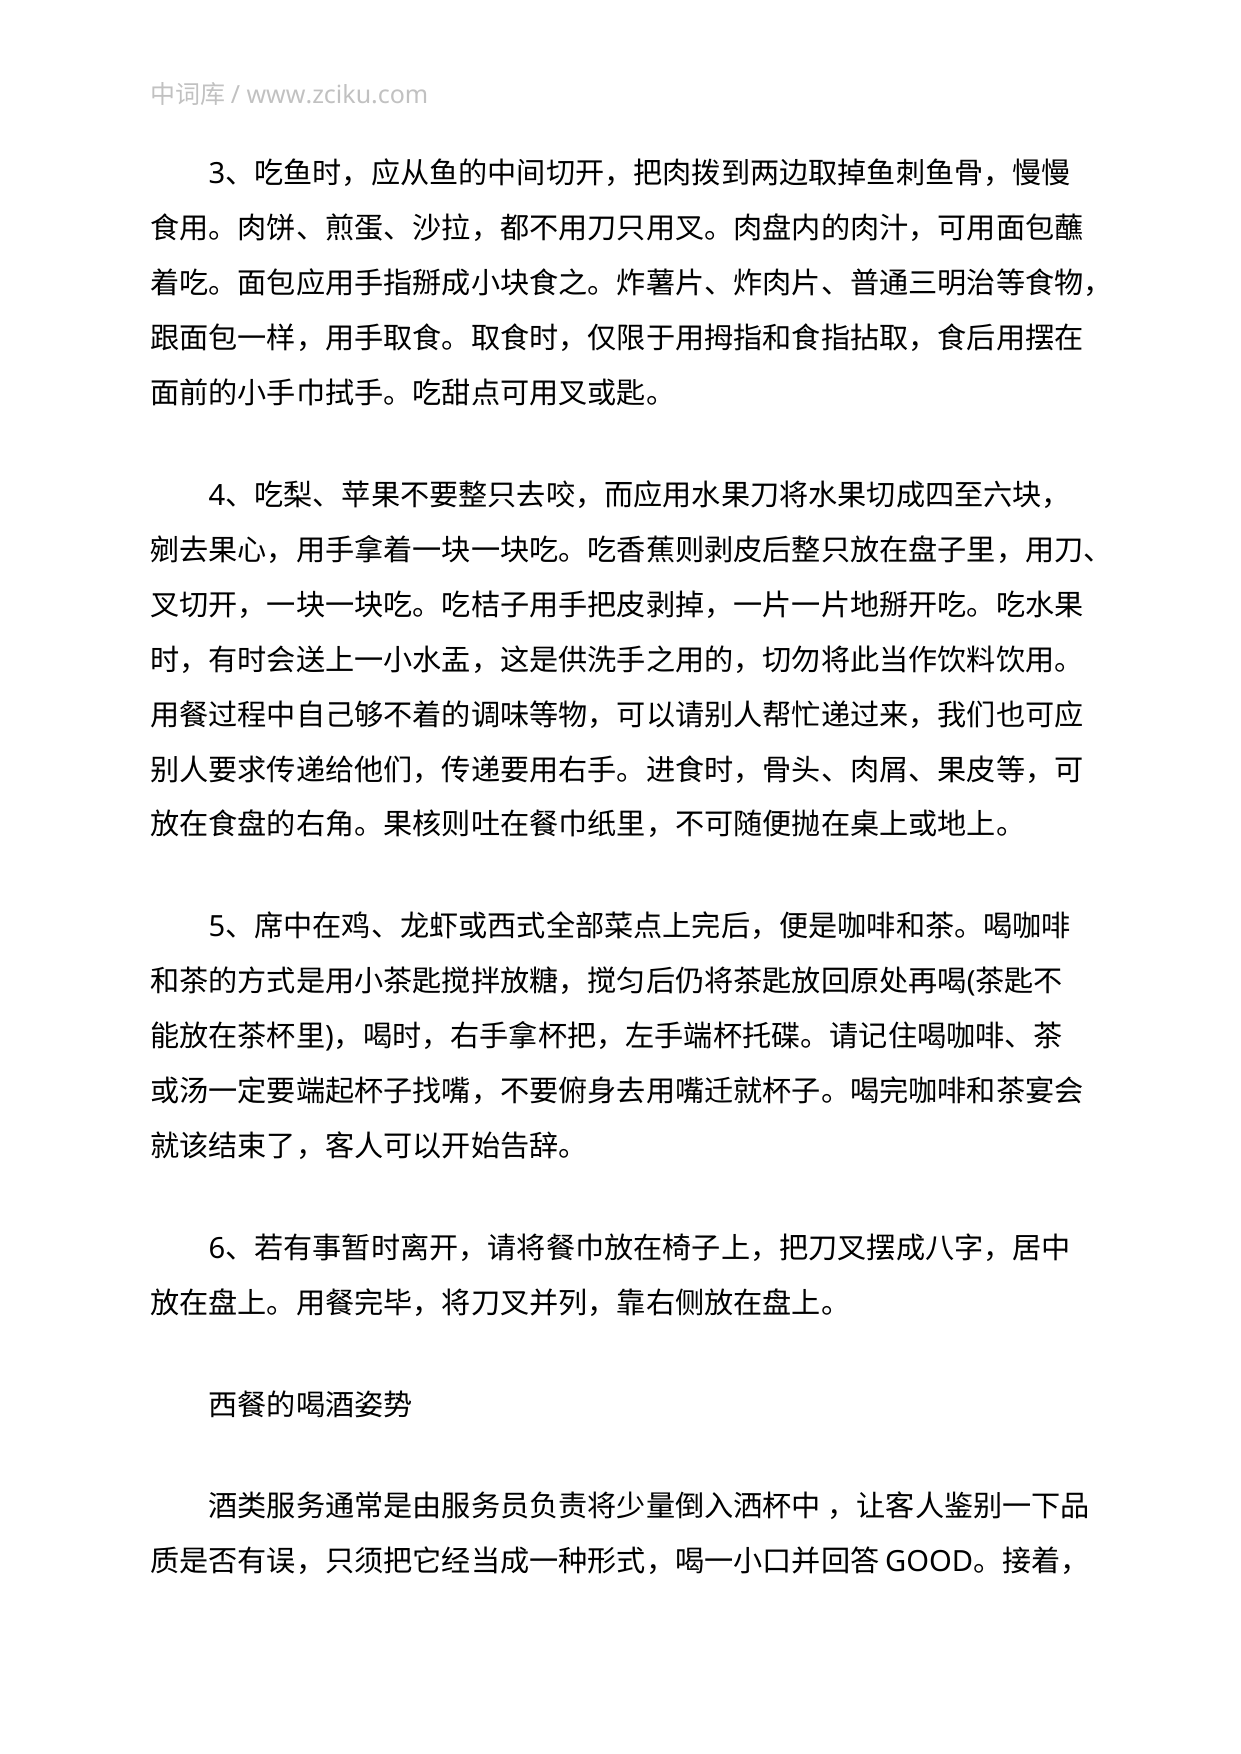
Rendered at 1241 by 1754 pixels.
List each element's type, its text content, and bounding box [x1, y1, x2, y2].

text 3、吃鱼时，应从鱼的中间切开，把肉拨到两边取掉鱼刺鱼骨，慢慢食用。肉饼、煎蛋、沙拉，都不用刀只用叉。肉盘内的肉汁，可用面包蘸着吃。面包应用手指掰成小块食之。炸薯片、炸肉片、普通三明治等食物，跟面包一样，用手取食。取食时，仅限于用拇指和食指拈取，食后用摆在面前的小手巾拭手。吃甜点可用叉或匙。 [150, 150, 1090, 412]
text 6、若有事暂时离开，请将餐巾放在椅子上，把刀叉摆成八字，居中放在盘上。用餐完毕，将刀叉并列，靠右侧放在盘上。 [150, 1224, 1090, 1322]
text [150, 1483, 1090, 1580]
text 西餐的喝酒姿势 [150, 1381, 1090, 1423]
text 5、席中在鸡、龙虾或西式全部菜点上完后，便是咖啡和茶。喝咖啡和茶的方式是用小茶匙搅拌放糖，搅匀后仍将茶匙放回原处再喝(茶匙不能放在茶杯里)，喝时，右手拿杯把，左手端杯托碟。请记住喝咖啡、茶或汤一定要端起杯子找嘴，不要俯身去用嘴迁就杯子。喝完咖啡和茶宴会就该结束了，客人可以开始告辞。 [150, 903, 1090, 1165]
text 4、吃梨、苹果不要整只去咬，而应用水果刀将水果切成四至六块，剜去果心，用手拿着一块一块吃。吃香蕉则剥皮后整只放在盘子里，用刀、叉切开，一块一块吃。吃桔子用手把皮剥掉，一片一片地掰开吃。吃水果时，有时会送上一小水盂，这是供洗手之用的，切勿将此当作饮料饮用。用餐过程中自己够不着的调味等物，可以请别人帮忙递过来，我们也可应别人要求传递给他们，传递要用右手。进食时，骨头、肉屑、果皮等，可放在食盘的右角。果核则吐在餐巾纸里，不可随便抛在桌上或地上。 [150, 471, 1090, 843]
